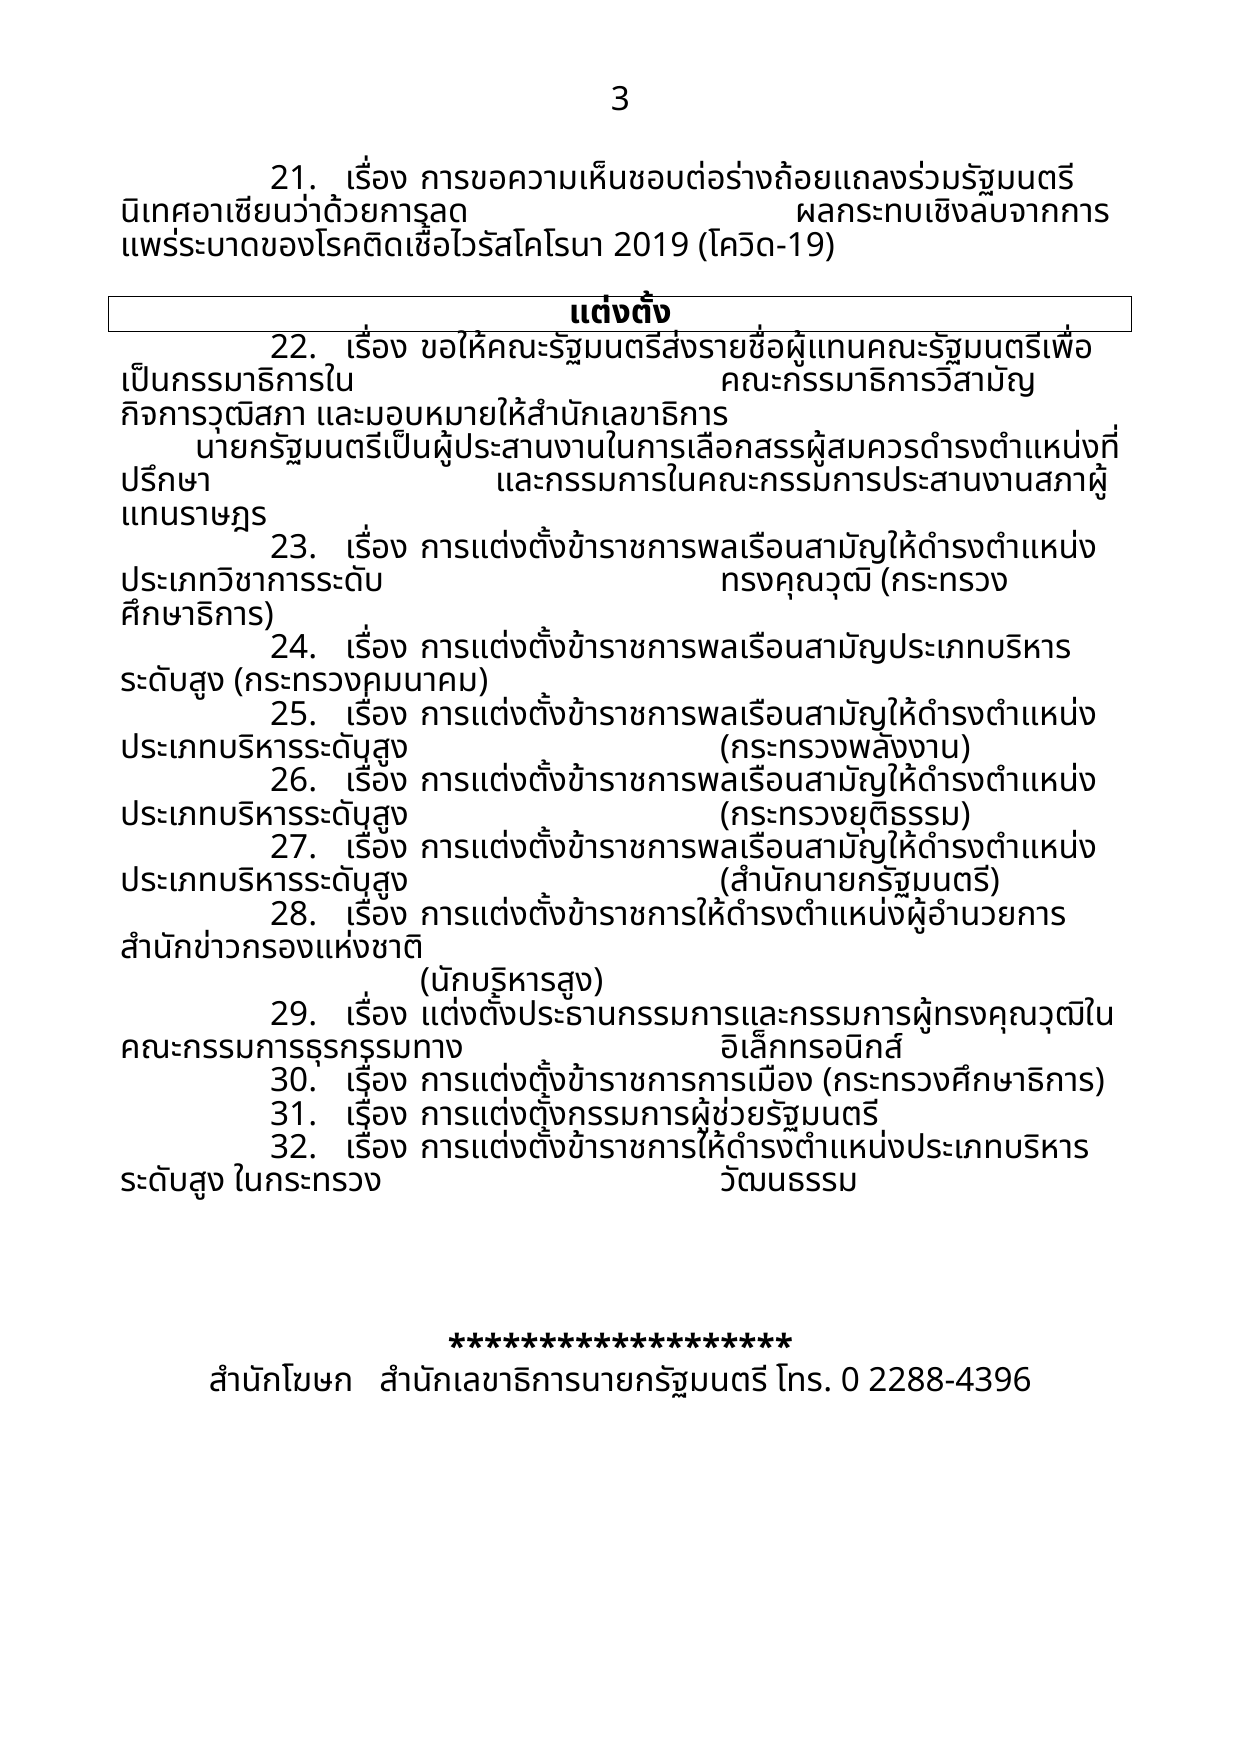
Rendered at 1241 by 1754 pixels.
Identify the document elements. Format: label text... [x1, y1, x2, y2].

text (นักบริหารสูง) [120, 965, 1120, 998]
text ******************* [120, 1332, 1120, 1365]
text 29. เรื่อง แต่งตั้งประธานกรรมการและกรรมการผู้ทรงคุณวุฒิในคณะกรรมการธุรกรรมทาง อิเล็กทรอนิกส์ [120, 998, 1120, 1065]
text 30. เรื่อง การแต่งตั้งข้าราชการการเมือง (กระทรวงศึกษาธิการ) [120, 1065, 1120, 1098]
text 28. เรื่อง การแต่งตั้งข้าราชการให้ดำรงตำแหน่งผู้อำนวยการสำนักข่าวกรองแห่งชาติ [120, 898, 1120, 965]
text 22. เรื่อง ขอให้คณะรัฐมนตรีส่งรายชื่อผู้แทนคณะรัฐมนตรีเพื่อเป็นกรรมาธิการใน คณะกรรมาธิการวิสามัญกิจการวุฒิสภา และมอบหมายให้สำนักเลขาธิการ นายกรัฐมนตรีเป็นผู้ประสานงานในการเลือกสรรผู้สมควรดำรงตำแหน่งที่ปรึกษา และกรรมการในคณะกรรมการประสานงานสภาผู้แทนราษฎร [120, 332, 1120, 532]
text 25. เรื่อง การแต่งตั้งข้าราชการพลเรือนสามัญให้ดำรงตำแหน่งประเภทบริหารระดับสูง (กระทรวงพลังงาน) [120, 698, 1120, 765]
text 26. เรื่อง การแต่งตั้งข้าราชการพลเรือนสามัญให้ดำรงตำแหน่งประเภทบริหารระดับสูง (กระทรวงยุติธรรม) [120, 765, 1120, 832]
text สำนักโฆษก สำนักเลขาธิการนายกรัฐมนตรี โทร. 0 2288-4396 [120, 1365, 1120, 1398]
text 32. เรื่อง การแต่งตั้งข้าราชการให้ดำรงตำแหน่งประเภทบริหาร ระดับสูง ในกระทรวง วัฒนธรรม [120, 1132, 1120, 1198]
text 23. เรื่อง การแต่งตั้งข้าราชการพลเรือนสามัญให้ดำรงตำแหน่งประเภทวิชาการระดับ ทรงคุณวุฒิ (กระทรวงศึกษาธิการ) [120, 532, 1120, 632]
text 27. เรื่อง การแต่งตั้งข้าราชการพลเรือนสามัญให้ดำรงตำแหน่งประเภทบริหารระดับสูง (สำนักนายกรัฐมนตรี) [120, 832, 1120, 898]
text 31. เรื่อง การแต่งตั้งกรรมการผู้ช่วยรัฐมนตรี [120, 1098, 1120, 1132]
table_header แต่งตั้ง [109, 297, 1131, 331]
text 24. เรื่อง การแต่งตั้งข้าราชการพลเรือนสามัญประเภทบริหารระดับสูง (กระทรวงคมนาคม) [120, 632, 1120, 698]
text 21. เรื่อง การขอความเห็นชอบต่อร่างถ้อยแถลงร่วมรัฐมนตรีนิเทศอาเซียนว่าด้วยการลด ผลกระทบเชิงลบจากการแพร่ระบาดของโรคติดเชื้อไวรัสโคโรนา 2019 (โควิด-19) [120, 163, 1120, 263]
